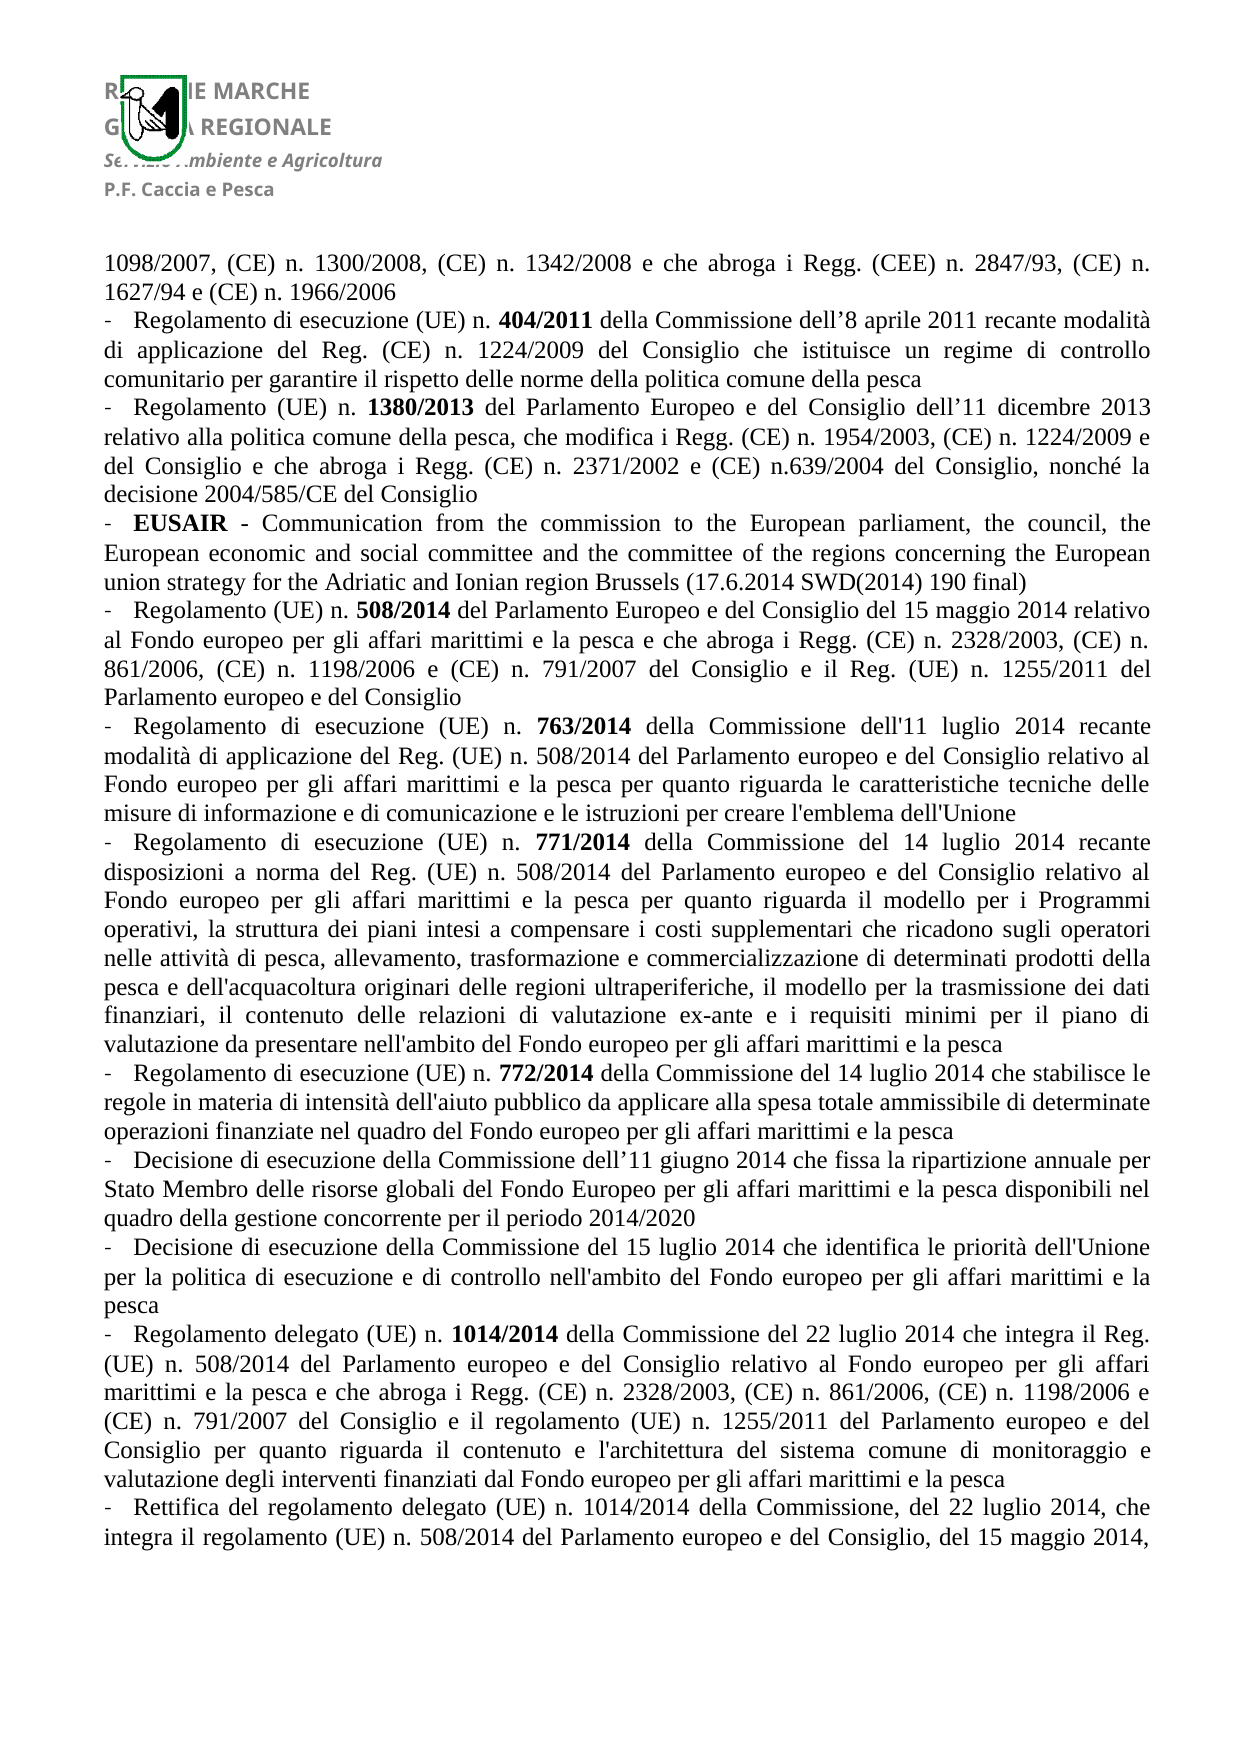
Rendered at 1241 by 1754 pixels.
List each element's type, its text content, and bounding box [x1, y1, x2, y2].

list Regolamento delegato (UE) n. 1014/2014 della Commissione del 22 luglio 2014 che integra il Reg. (UE) n. 508/2014 del Parlamento europeo e del Consiglio relativo al Fondo europeo per gli affari marittimi e la pesca e che abroga i Regg. (CE) n. 2328/2003, (CE) n. 861/2006, (CE) n. 1198/2006 e (CE) n. 791/2007 del Consiglio e il regolamento (UE) n. 1255/2011 del Parlamento europeo e del Consiglio per quanto riguarda il contenuto e l'architettura del sistema comune di monitoraggio e valutazione degli interventi finanziati dal Fondo europeo per gli affari marittimi e la pesca [103, 1319, 1152, 1492]
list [103, 1492, 1152, 1551]
list Regolamento di esecuzione (UE) n. 772/2014 della Commissione del 14 luglio 2014 che stabilisce le regole in materia di intensità dell'aiuto pubblico da applicare alla spesa totale ammissibile di determinate operazioni finanziate nel quadro del Fondo europeo per gli affari marittimi e la pesca [103, 1058, 1152, 1145]
list Decisione di esecuzione della Commissione dell’11 giugno 2014 che fissa la ripartizione annuale per Stato Membro delle risorse globali del Fondo Europeo per gli affari marittimi e la pesca disponibili nel quadro della gestione concorrente per il periodo 2014/2020 [103, 1145, 1152, 1232]
list Regolamento di esecuzione (UE) n. 763/2014 della Commissione dell'11 luglio 2014 recante modalità di applicazione del Reg. (UE) n. 508/2014 del Parlamento europeo e del Consiglio relativo al Fondo europeo per gli affari marittimi e la pesca per quanto riguarda le caratteristiche tecniche delle misure di informazione e di comunicazione e le istruzioni per creare l'emblema dell'Unione [103, 711, 1152, 827]
list Regolamento di esecuzione (UE) n. 771/2014 della Commissione del 14 luglio 2014 recante disposizioni a norma del Reg. (UE) n. 508/2014 del Parlamento europeo e del Consiglio relativo al Fondo europeo per gli affari marittimi e la pesca per quanto riguarda il modello per i Programmi operativi, la struttura dei piani intesi a compensare i costi supplementari che ricadono sugli operatori nelle attività di pesca, allevamento, trasformazione e commercializzazione di determinati prodotti della pesca e dell'acquacoltura originari delle regioni ultraperiferiche, il modello per la trasmissione dei dati finanziari, il contenuto delle relazioni di valutazione ex-ante e i requisiti minimi per il piano di valutazione da presentare nell'ambito del Fondo europeo per gli affari marittimi e la pesca [103, 827, 1152, 1058]
list Regolamento (UE) n. 508/2014 del Parlamento Europeo e del Consiglio del 15 maggio 2014 relativo al Fondo europeo per gli affari marittimi e la pesca e che abroga i Regg. (CE) n. 2328/2003, (CE) n. 861/2006, (CE) n. 1198/2006 e (CE) n. 791/2007 del Consiglio e il Reg. (UE) n. 1255/2011 del Parlamento europeo e del Consiglio [103, 595, 1152, 711]
list Decisione di esecuzione della Commissione del 15 luglio 2014 che identifica le priorità dell'Unione per la politica di esecuzione e di controllo nell'ambito del Fondo europeo per gli affari marittimi e la pesca [103, 1232, 1152, 1319]
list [103, 248, 1152, 305]
list EUSAIR - Communication from the commission to the European parliament, the council, the European economic and social committee and the committee of the regions concerning the European union strategy for the Adriatic and Ionian region Brussels (17.6.2014 SWD(2014) 190 final) [103, 508, 1152, 595]
list Regolamento (UE) n. 1380/2013 del Parlamento Europeo e del Consiglio dell’11 dicembre 2013 relativo alla politica comune della pesca, che modifica i Regg. (CE) n. 1954/2003, (CE) n. 1224/2009 e del Consiglio e che abroga i Regg. (CE) n. 2371/2002 e (CE) n.639/2004 del Consiglio, nonché la decisione 2004/585/CE del Consiglio [103, 392, 1152, 508]
list Regolamento di esecuzione (UE) n. 404/2011 della Commissione dell’8 aprile 2011 recante modalità di applicazione del Reg. (CE) n. 1224/2009 del Consiglio che istituisce un regime di controllo comunitario per garantire il rispetto delle norme della politica comune della pesca [103, 305, 1152, 392]
